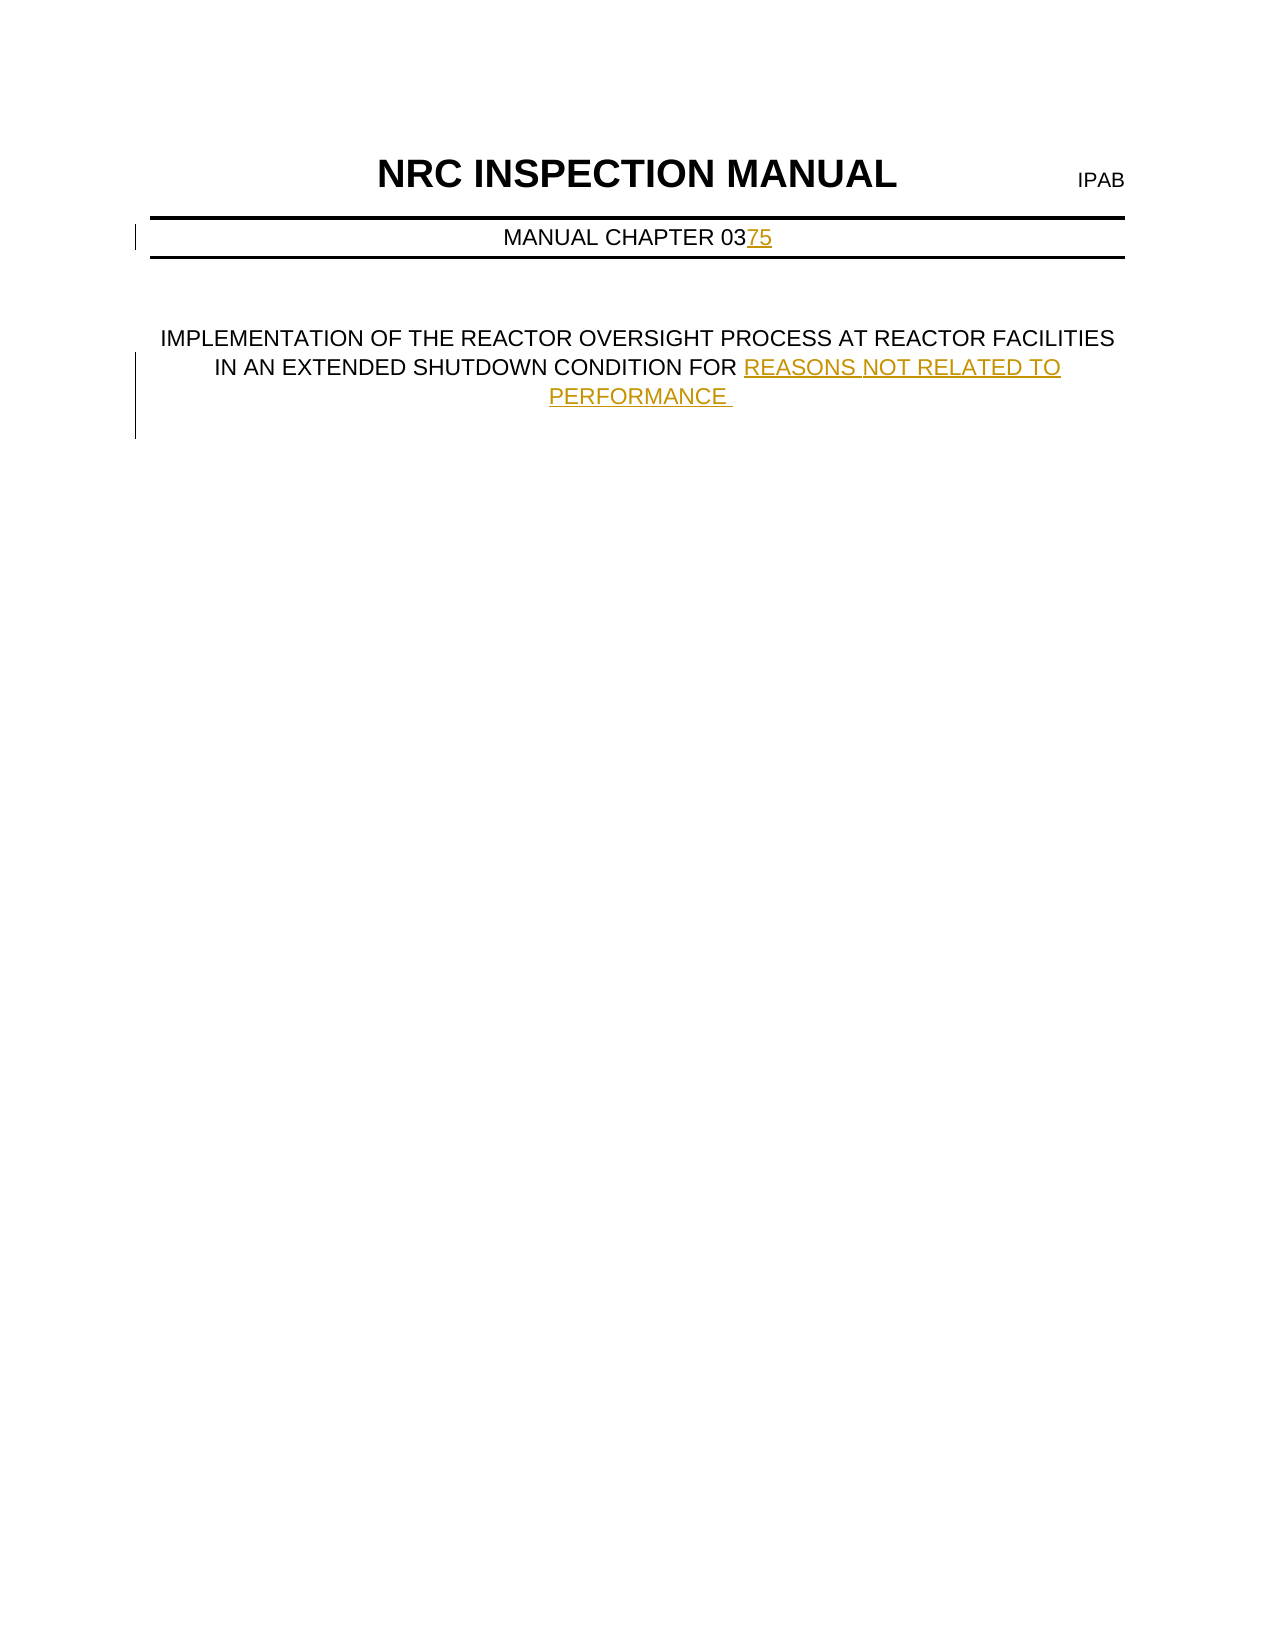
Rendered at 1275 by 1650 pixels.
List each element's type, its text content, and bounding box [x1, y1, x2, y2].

text IMPLEMENTATION OF THE REACTOR OVERSIGHT PROCESS AT REACTOR FACILITIES IN AN EXTENDED SHUTDOWN CONDITION FOR [150, 323, 1125, 410]
text MANUAL CHAPTER 03 [150, 220, 1125, 256]
text NRC INSPECTION MANUAL IPAB [150, 150, 1125, 196]
